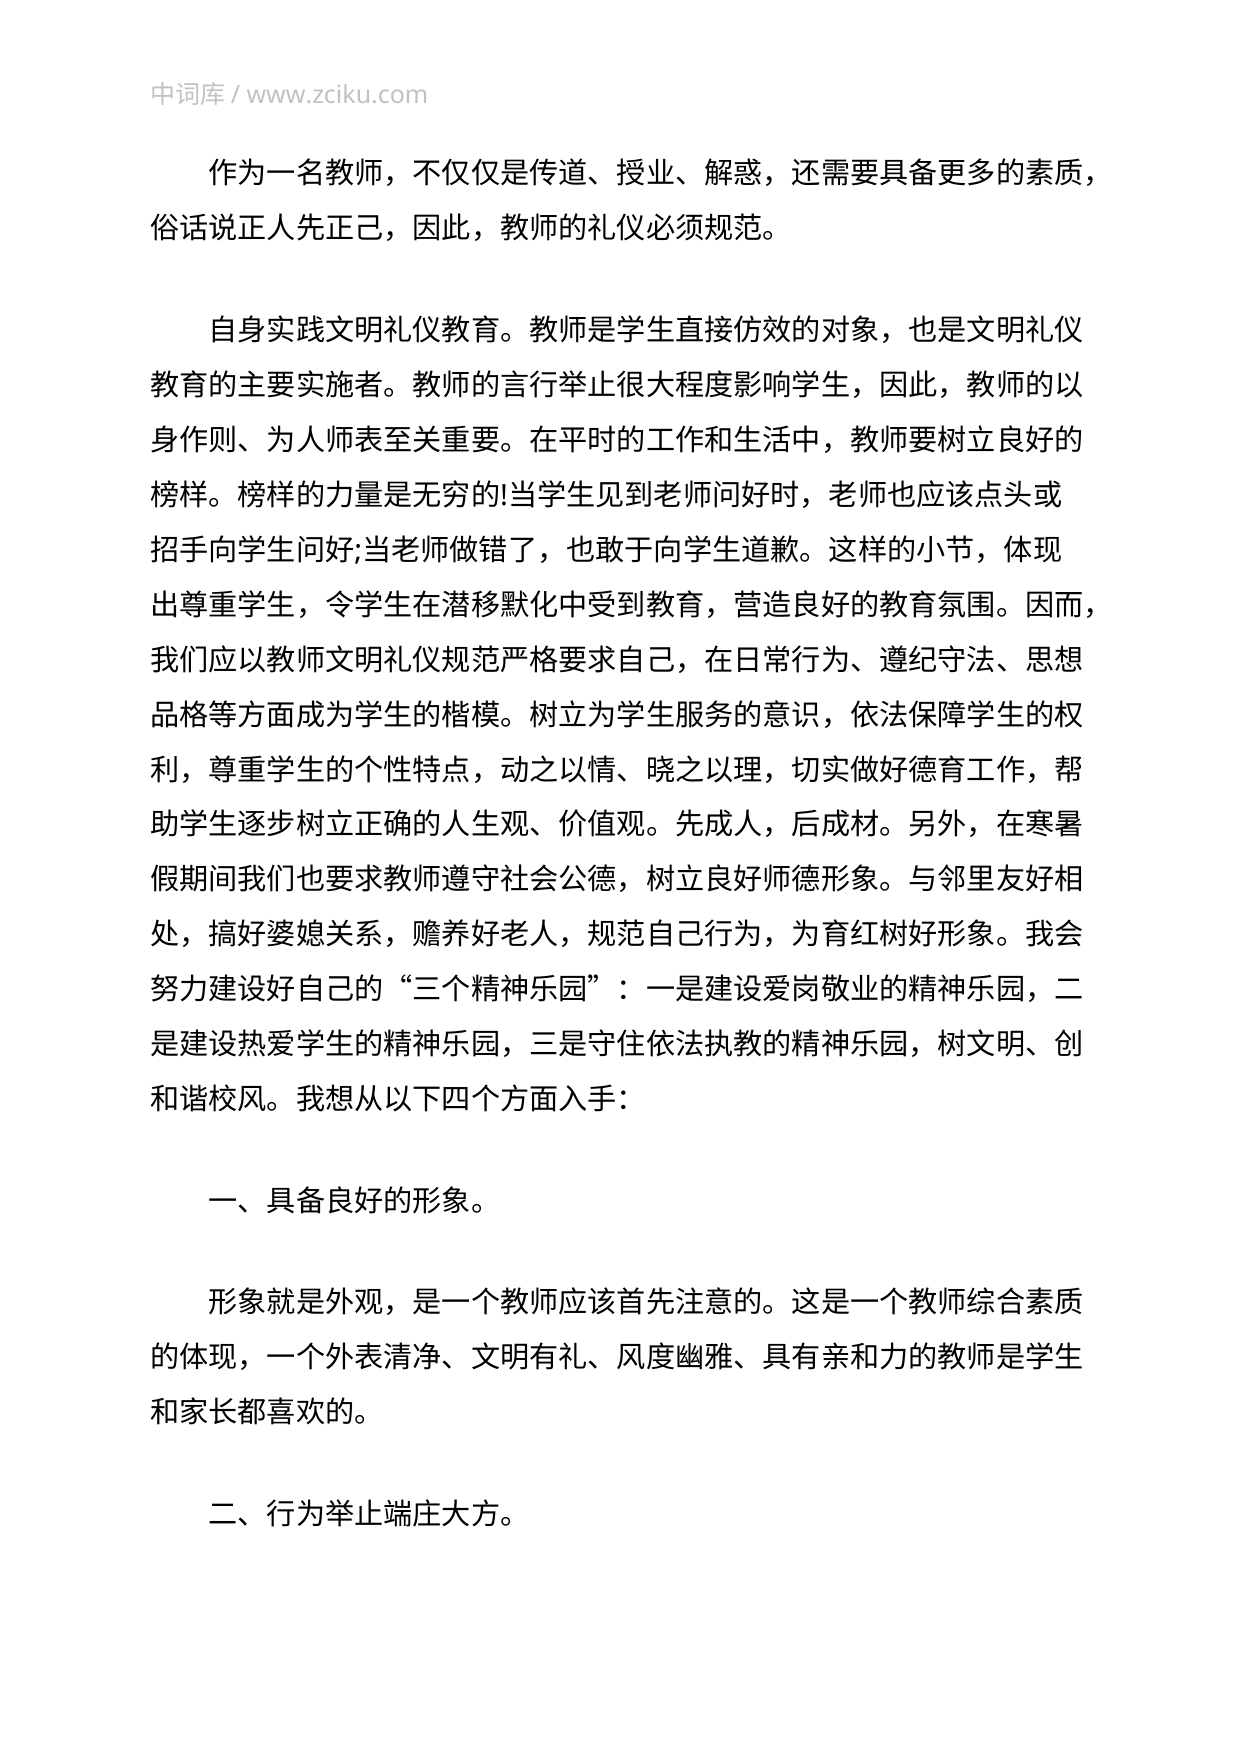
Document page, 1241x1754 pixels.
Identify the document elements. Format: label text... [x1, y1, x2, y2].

text 自身实践文明礼仪教育。教师是学生直接仿效的对象，也是文明礼仪教育的主要实施者。教师的言行举止很大程度影响学生，因此，教师的以身作则、为人师表至关重要。在平时的工作和生活中，教师要树立良好的榜样。榜样的力量是无穷的!当学生见到老师问好时，老师也应该点头或招手向学生问好;当老师做错了，也敢于向学生道歉。这样的小节，体现出尊重学生，令学生在潜移默化中受到教育，营造良好的教育氛围。因而，我们应以教师文明礼仪规范严格要求自己，在日常行为、遵纪守法、思想品格等方面成为学生的楷模。树立为学生服务的意识，依法保障学生的权利，尊重学生的个性特点，动之以情、晓之以理，切实做好德育工作，帮助学生逐步树立正确的人生观、价值观。先成人，后成材。另外，在寒暑假期间我们也要求教师遵守社会公德，树立良好师德形象。与邻里友好相处，搞好婆媳关系，赡养好老人，规范自己行为，为育红树好形象。我会努力建设好自己的“三个精神乐园”：一是建设爱岗敬业的精神乐园，二是建设热爱学生的精神乐园，三是守住依法执教的精神乐园，树文明、创和谐校风。我想从以下四个方面入手： [150, 307, 1090, 1118]
text 二、行为举止端庄大方。 [150, 1491, 1090, 1533]
text 一、具备良好的形象。 [150, 1177, 1090, 1219]
text 作为一名教师，不仅仅是传道、授业、解惑，还需要具备更多的素质，俗话说正人先正己，因此，教师的礼仪必须规范。 [150, 150, 1090, 247]
text 形象就是外观，是一个教师应该首先注意的。这是一个教师综合素质的体现，一个外表清净、文明有礼、风度幽雅、具有亲和力的教师是学生和家长都喜欢的。 [150, 1279, 1090, 1431]
